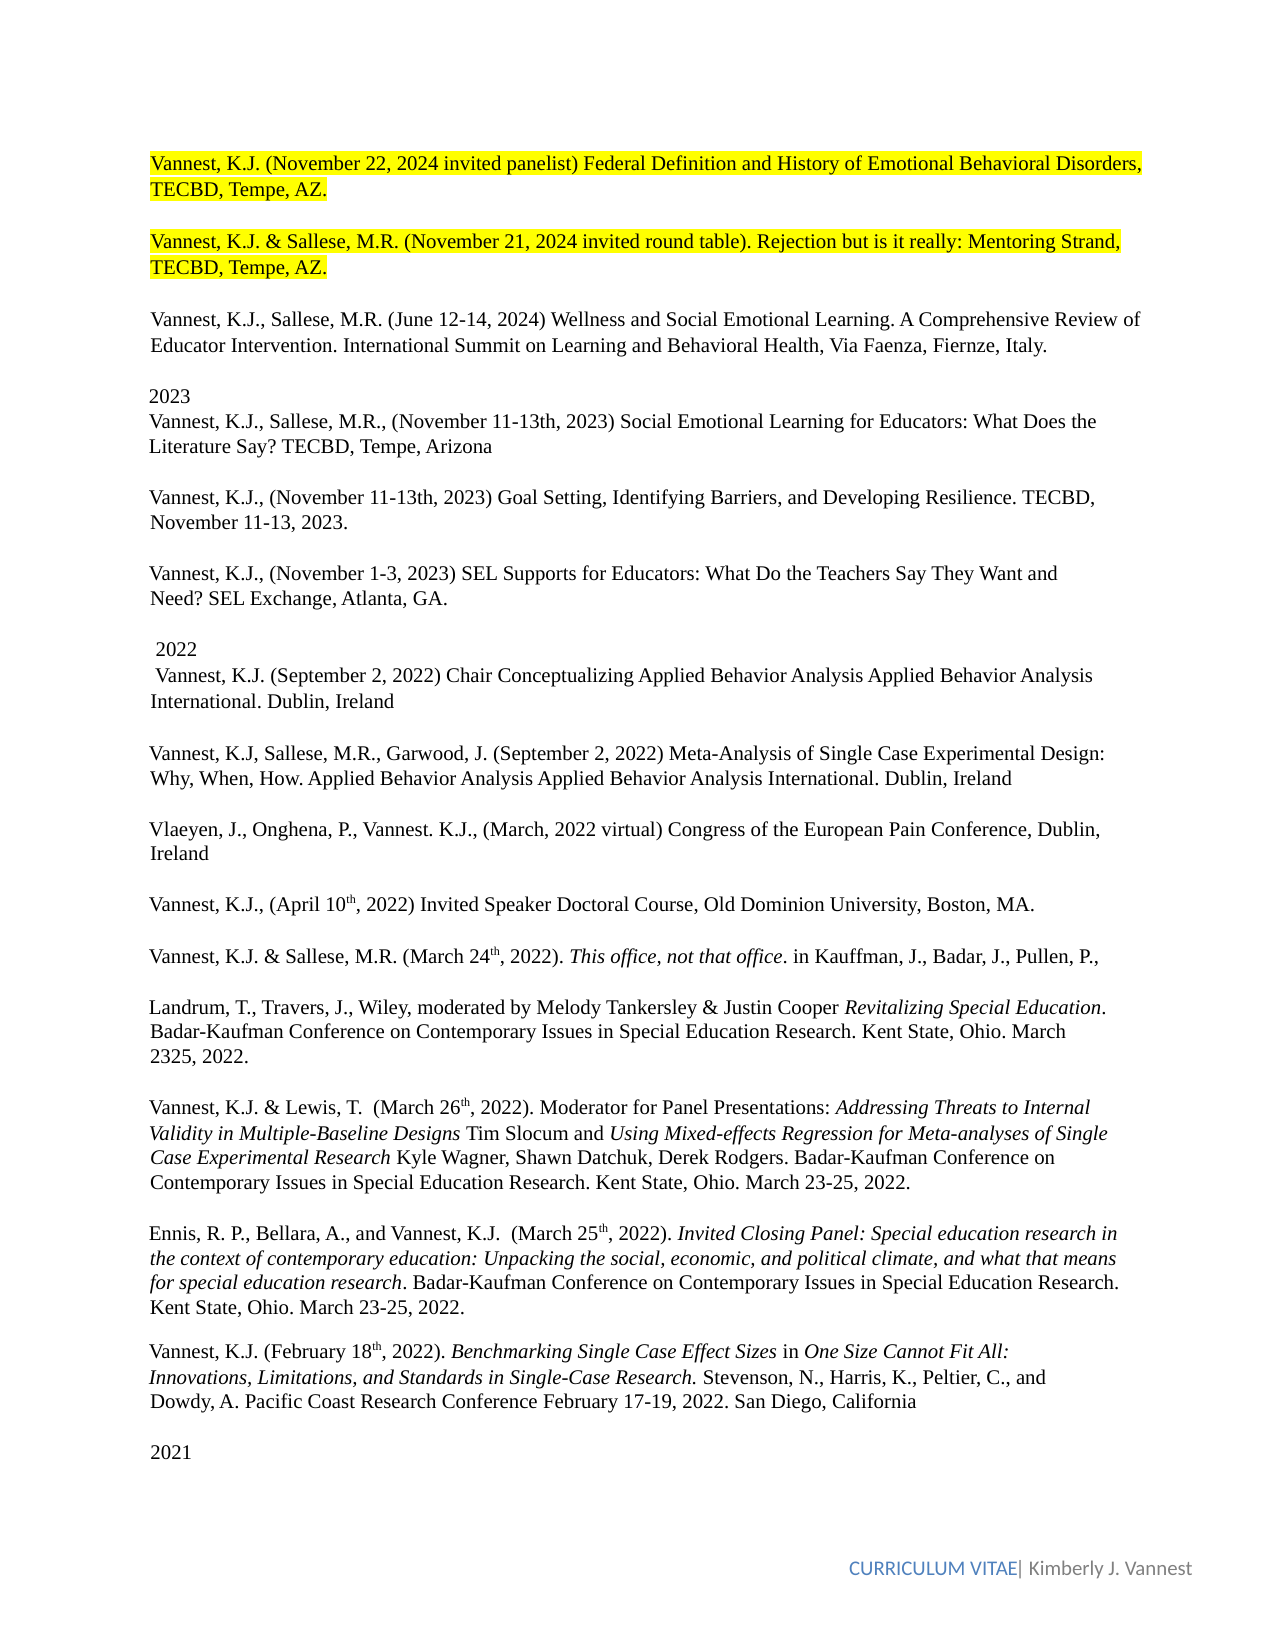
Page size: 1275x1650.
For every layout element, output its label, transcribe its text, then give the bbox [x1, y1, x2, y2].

text 2023 [149, 384, 1116, 408]
text 2021 [150, 1440, 1195, 1464]
text Literature Say? TECBD, Tempe, Arizona [149, 434, 1116, 458]
text Vannest, K.J. (September 2, 2022) Chair Conceptualizing Applied Behavior Analysis Applied Behavior Analysis International. Dublin, Ireland [150, 663, 1195, 713]
text Vannest, K.J. (February 18th, 2022). Benchmarking Single Case Effect Sizes in One Size Cannot Fit All: [148, 1339, 1126, 1363]
text Ennis, R. P., Bellara, A., and Vannest, K.J. (March 25th, 2022). Invited Closing Panel: Special education research in the context of contemporary education: Unpacking the social, economic, and political climate, and what that means for special education research. Badar-Kaufman Conference on Contemporary Issues in Special Education Research. Kent State, Ohio. March 23-25, 2022. [148, 1221, 1126, 1319]
text Validity in Multiple-Baseline Designs Tim Slocum and Using Mixed-effects Regression for Meta-analyses of Single Case Experimental Research Kyle Wagner, Shawn Datchuk, Derek Rodgers. Badar-Kaufman Conference on Contemporary Issues in Special Education Research. Kent State, Ohio. March 23-25, 2022. [149, 1120, 1116, 1194]
text Landrum, T., Travers, J., Wiley, moderated by Melody Tankersley & Justin Cooper Revitalizing Special Education. Badar-Kaufman Conference on Contemporary Issues in Special Education Research. Kent State, Ohio. March 2325, 2022. [149, 995, 1116, 1068]
text Vannest, K.J., Sallese, M.R. (June 12-14, 2024) Wellness and Social Emotional Learning. A Comprehensive Review of Educator Intervention. International Summit on Learning and Behavioral Health, Via Faenza, Fiernze, Italy. [150, 307, 1195, 357]
text Vannest, K.J., (November 1-3, 2023) SEL Supports for Educators: What Do the Teachers Say They Want and Need? SEL Exchange, Atlanta, GA. [149, 561, 1116, 610]
text Vannest, K.J. (November 22, 2024 invited panelist) Federal Definition and History of Emotional Behavioral Disorders, TECBD, Tempe, AZ. [150, 151, 1195, 201]
text Vannest, K.J. & Sallese, M.R. (November 21, 2024 invited round table). Rejection but is it really: Mentoring Strand, TECBD, Tempe, AZ. [150, 229, 1195, 279]
text Vannest, K.J, Sallese, M.R., Garwood, J. (September 2, 2022) Meta-Analysis of Single Case Experimental Design: Why, When, How. Applied Behavior Analysis Applied Behavior Analysis International. Dublin, Ireland [149, 741, 1116, 789]
text 2022 [150, 637, 1195, 661]
text Vannest, K.J., (November 11-13th, 2023) Goal Setting, Identifying Barriers, and Developing Resilience. TECBD, November 11-13, 2023. [149, 485, 1116, 534]
text Vannest, K.J., Sallese, M.R., (November 11-13th, 2023) Social Emotional Learning for Educators: What Does the [149, 409, 1116, 433]
text Vannest, K.J., (April 10th, 2022) Invited Speaker Doctoral Course, Old Dominion University, Boston, MA. [149, 892, 1116, 916]
text Vannest, K.J. & Sallese, M.R. (March 24th, 2022). This office, not that office. in Kauffman, J., Badar, J., Pullen, P., [149, 943, 1116, 968]
text Innovations, Limitations, and Standards in Single-Case Research. Stevenson, N., Harris, K., Peltier, C., and Dowdy, A. Pacific Coast Research Conference February 17-19, 2022. San Diego, California [149, 1364, 1116, 1413]
text Vlaeyen, J., Onghena, P., Vannest. K.J., (March, 2022 virtual) Congress of the European Pain Conference, Dublin, Ireland [149, 817, 1116, 865]
picture [263, 1550, 1186, 1601]
text Vannest, K.J. & Lewis, T. (March 26th, 2022). Moderator for Panel Presentations: Addressing Threats to Internal [149, 1095, 1116, 1119]
